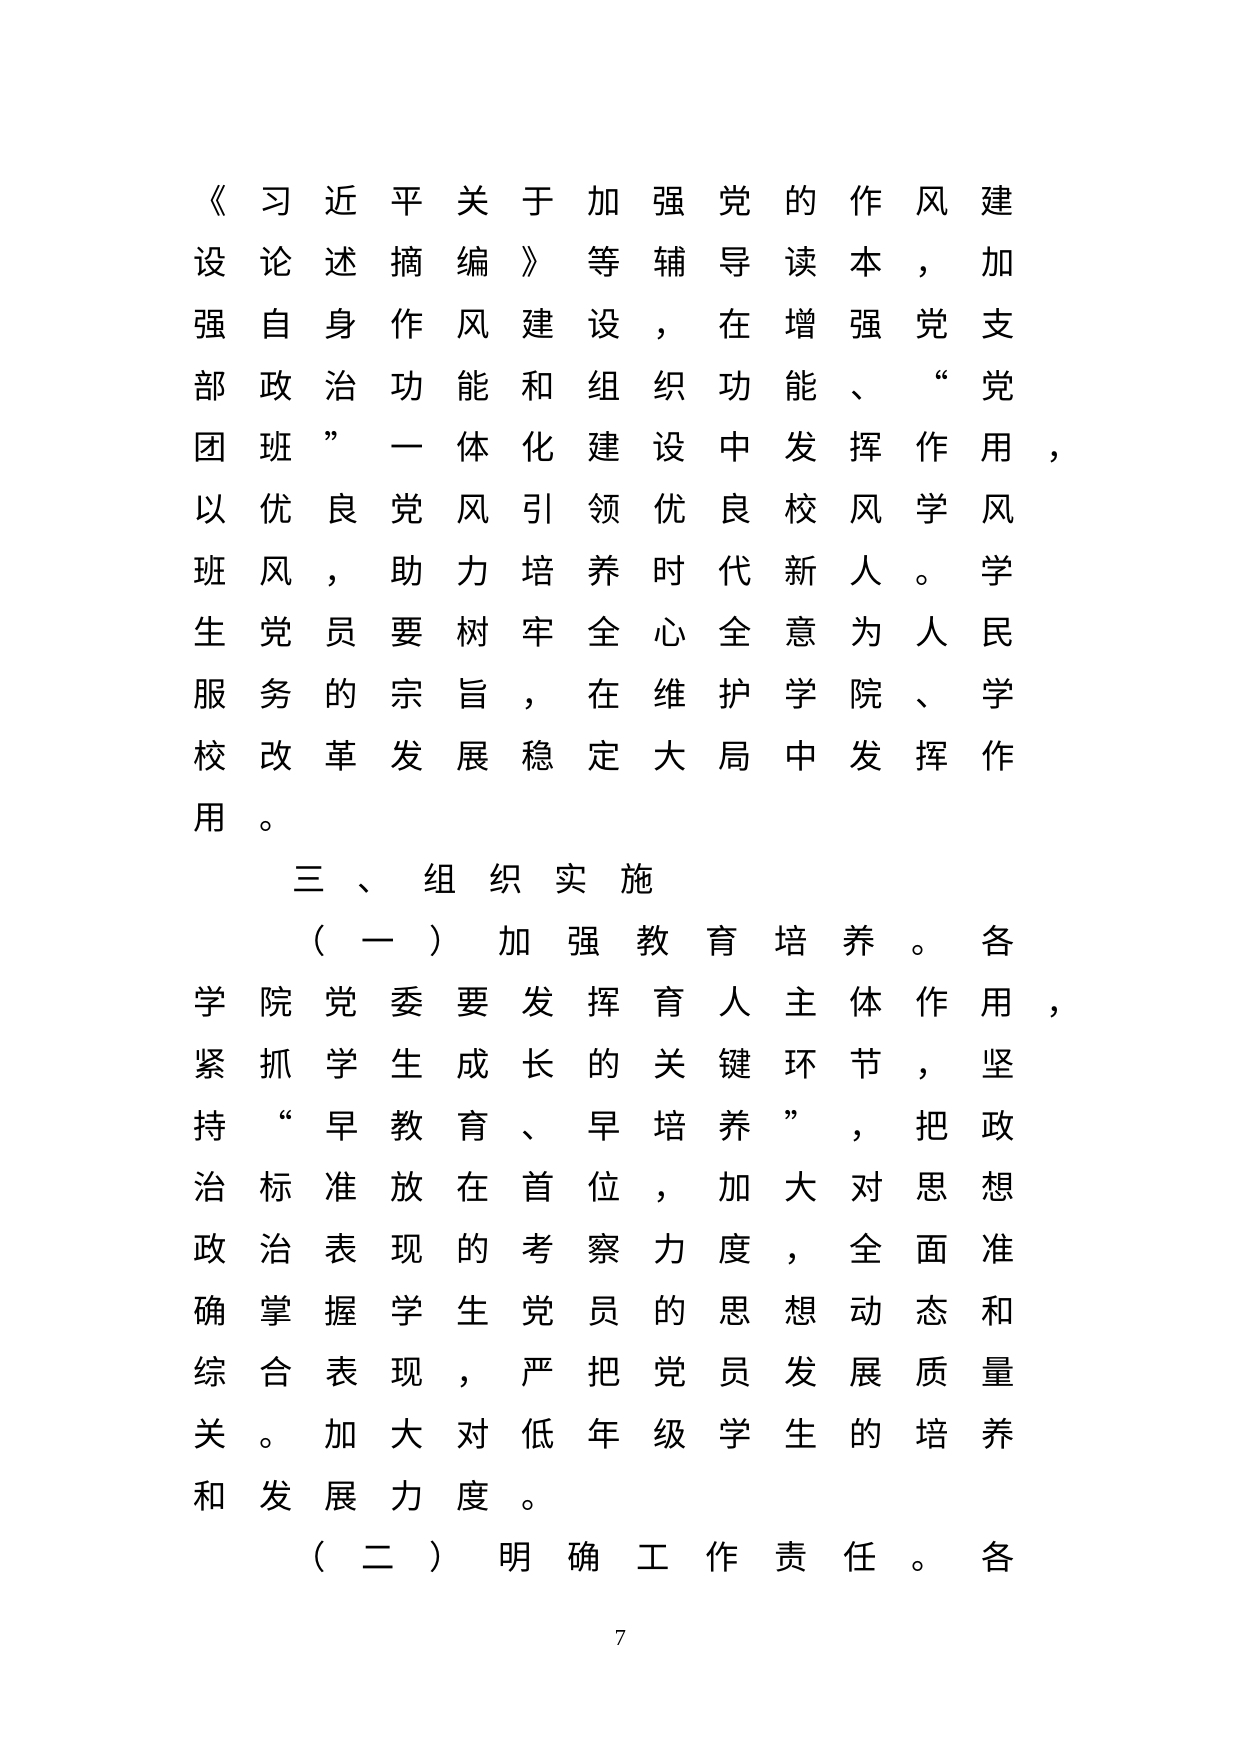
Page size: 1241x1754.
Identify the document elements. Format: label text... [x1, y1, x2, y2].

text 三、组织实施 [193, 846, 1047, 908]
text （一）加强教育培养。各学院党委要发挥育人主体作用，紧抓学生成长的关键环节，坚持“早教育、早培养”，把政治标准放在首位，加大对思想政治表现的考察力度，全面准确掌握学生党员的思想动态和综合表现，严把党员发展质量关。加大对低年级学生的培养和发展力度。 [193, 908, 1047, 1524]
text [193, 1524, 1047, 1586]
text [193, 168, 1047, 846]
